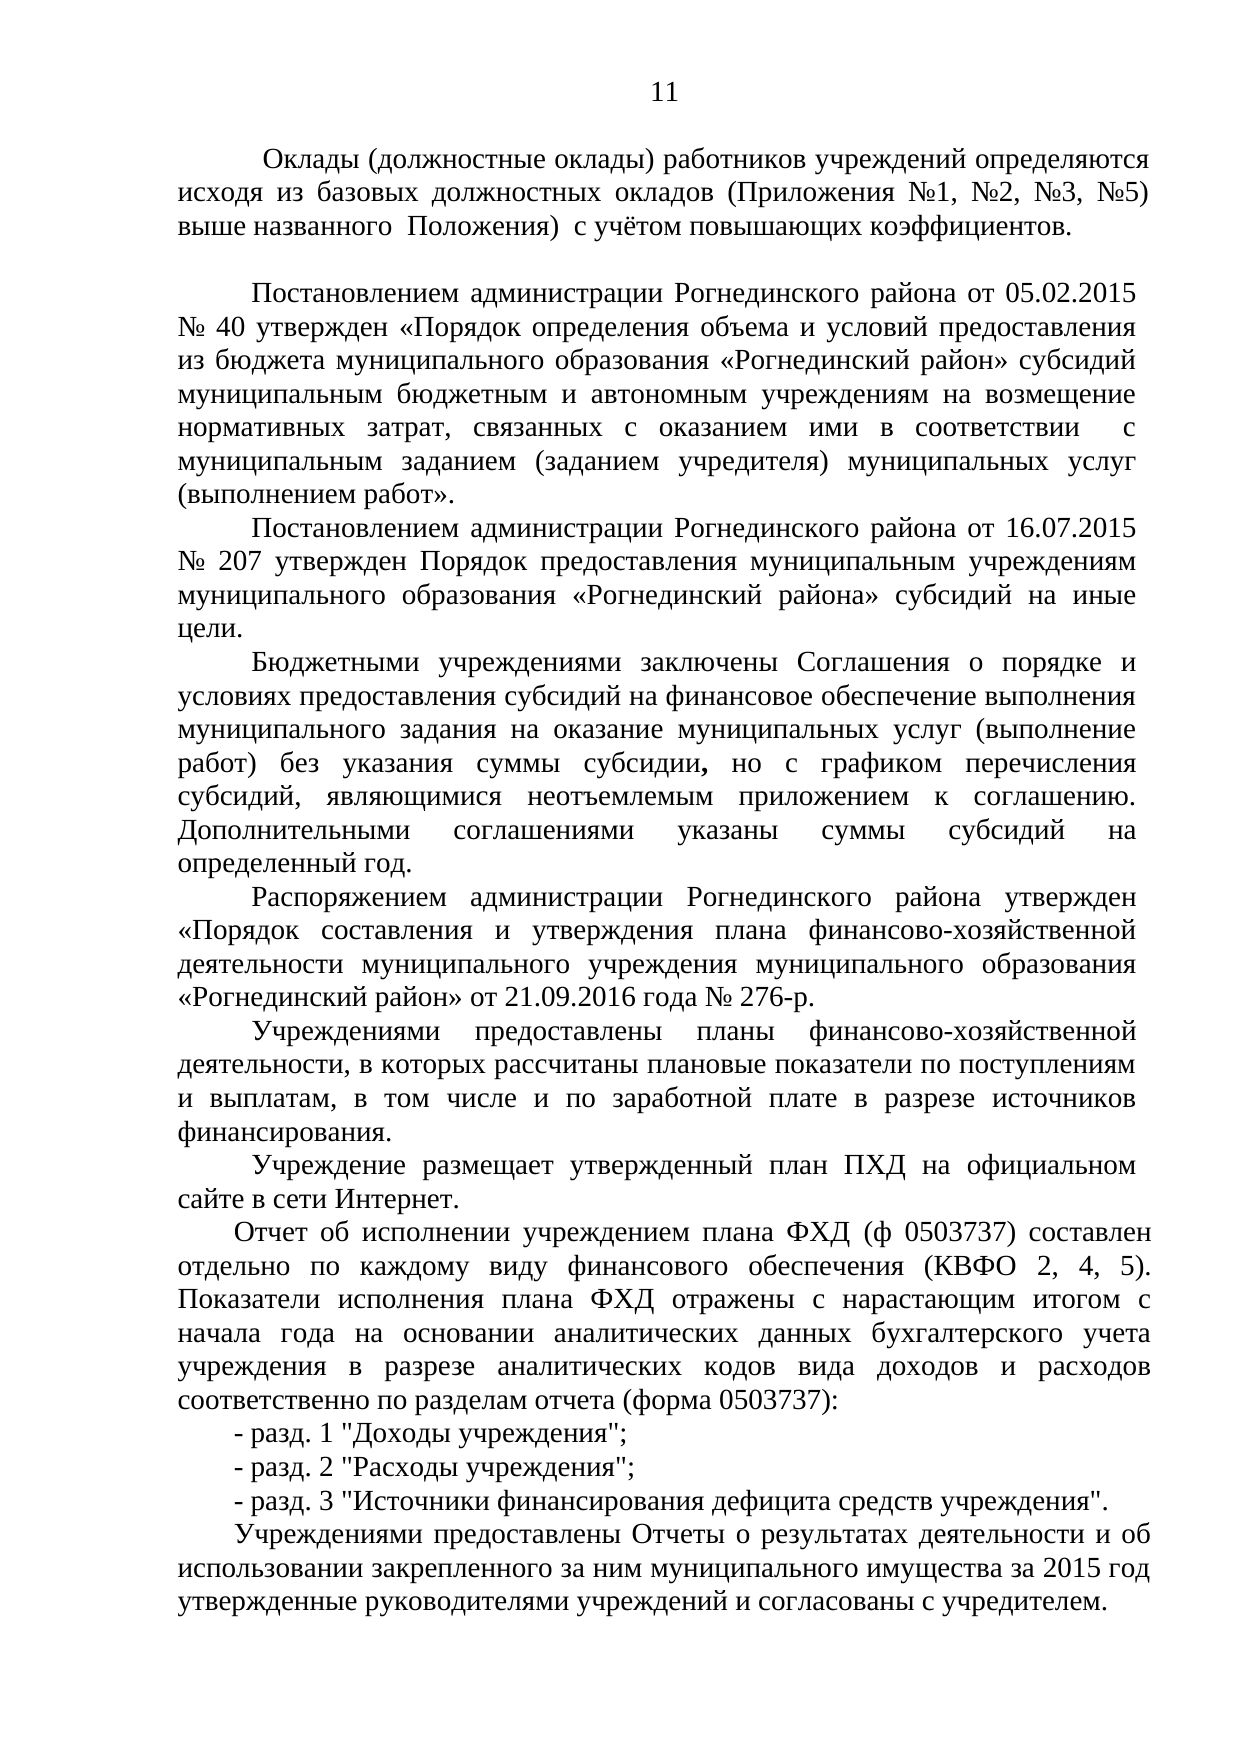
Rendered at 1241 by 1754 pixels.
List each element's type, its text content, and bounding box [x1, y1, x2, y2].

text Постановлением администрации Рогнединского района от 16.07.2015 № 207 утвержден Порядок предоставления муниципальным учреждениям муниципального образования «Рогнединский района» субсидий на иные цели. [177, 510, 1137, 644]
text Учреждениями предоставлены Отчеты о результатах деятельности и об использовании закрепленного за ним муниципального имущества за 2015 год утвержденные руководителями учреждений и согласованы с учредителем. [177, 1516, 1152, 1617]
text Оклады (должностные оклады) работников учреждений определяются исходя из базовых должностных окладов (Приложения №1, №2, №3, №5) выше названного Положения) с учётом повышающих коэффициентов. [177, 141, 1150, 242]
text Бюджетными учреждениями заключены Соглашения о порядке и условиях предоставления субсидий на финансовое обеспечение выполнения муниципального задания на оказание муниципальных услуг (выполнение работ) без указания суммы субсидии, но с графиком перечисления субсидий, являющимися неотъемлемым приложением к соглашению. Дополнительными соглашениями указаны суммы субсидий на определенный год. [177, 644, 1137, 879]
text Учреждениями предоставлены планы финансово-хозяйственной деятельности, в которых рассчитаны плановые показатели по поступлениям и выплатам, в том числе и по заработной плате в разрезе источников финансирования. [177, 1013, 1137, 1147]
text Отчет об исполнении учреждением плана ФХД (ф 0503737) составлен отдельно по каждому виду финансового обеспечения (КВФО 2, 4, 5). Показатели исполнения плана ФХД отражены с нарастающим итогом с начала года на основании аналитических данных бухгалтерского учета учреждения в разрезе аналитических кодов вида доходов и расходов соответственно по разделам отчета (форма 0503737): [177, 1214, 1152, 1416]
text - разд. 3 "Источники финансирования дефицита средств учреждения". [177, 1483, 1152, 1516]
text - разд. 2 "Расходы учреждения"; [177, 1449, 1152, 1483]
text Учреждение размещает утвержденный план ПХД на официальном сайте в сети Интернет. [177, 1147, 1137, 1214]
text - разд. 1 "Доходы учреждения"; [177, 1416, 1152, 1449]
text Распоряжением администрации Рогнединского района утвержден «Порядок составления и утверждения плана финансово-хозяйственной деятельности муниципального учреждения муниципального образования «Рогнединский район» от 21.09.2016 года № 276-р. [177, 879, 1137, 1013]
text Постановлением администрации Рогнединского района от 05.02.2015 № 40 утвержден «Порядок определения объема и условий предоставления из бюджета муниципального образования «Рогнединский район» субсидий муниципальным бюджетным и автономным учреждениям на возмещение нормативных затрат, связанных с оказанием ими в соответствии с муниципальным заданием (заданием учредителя) муниципальных услуг (выполнением работ». [177, 275, 1137, 510]
